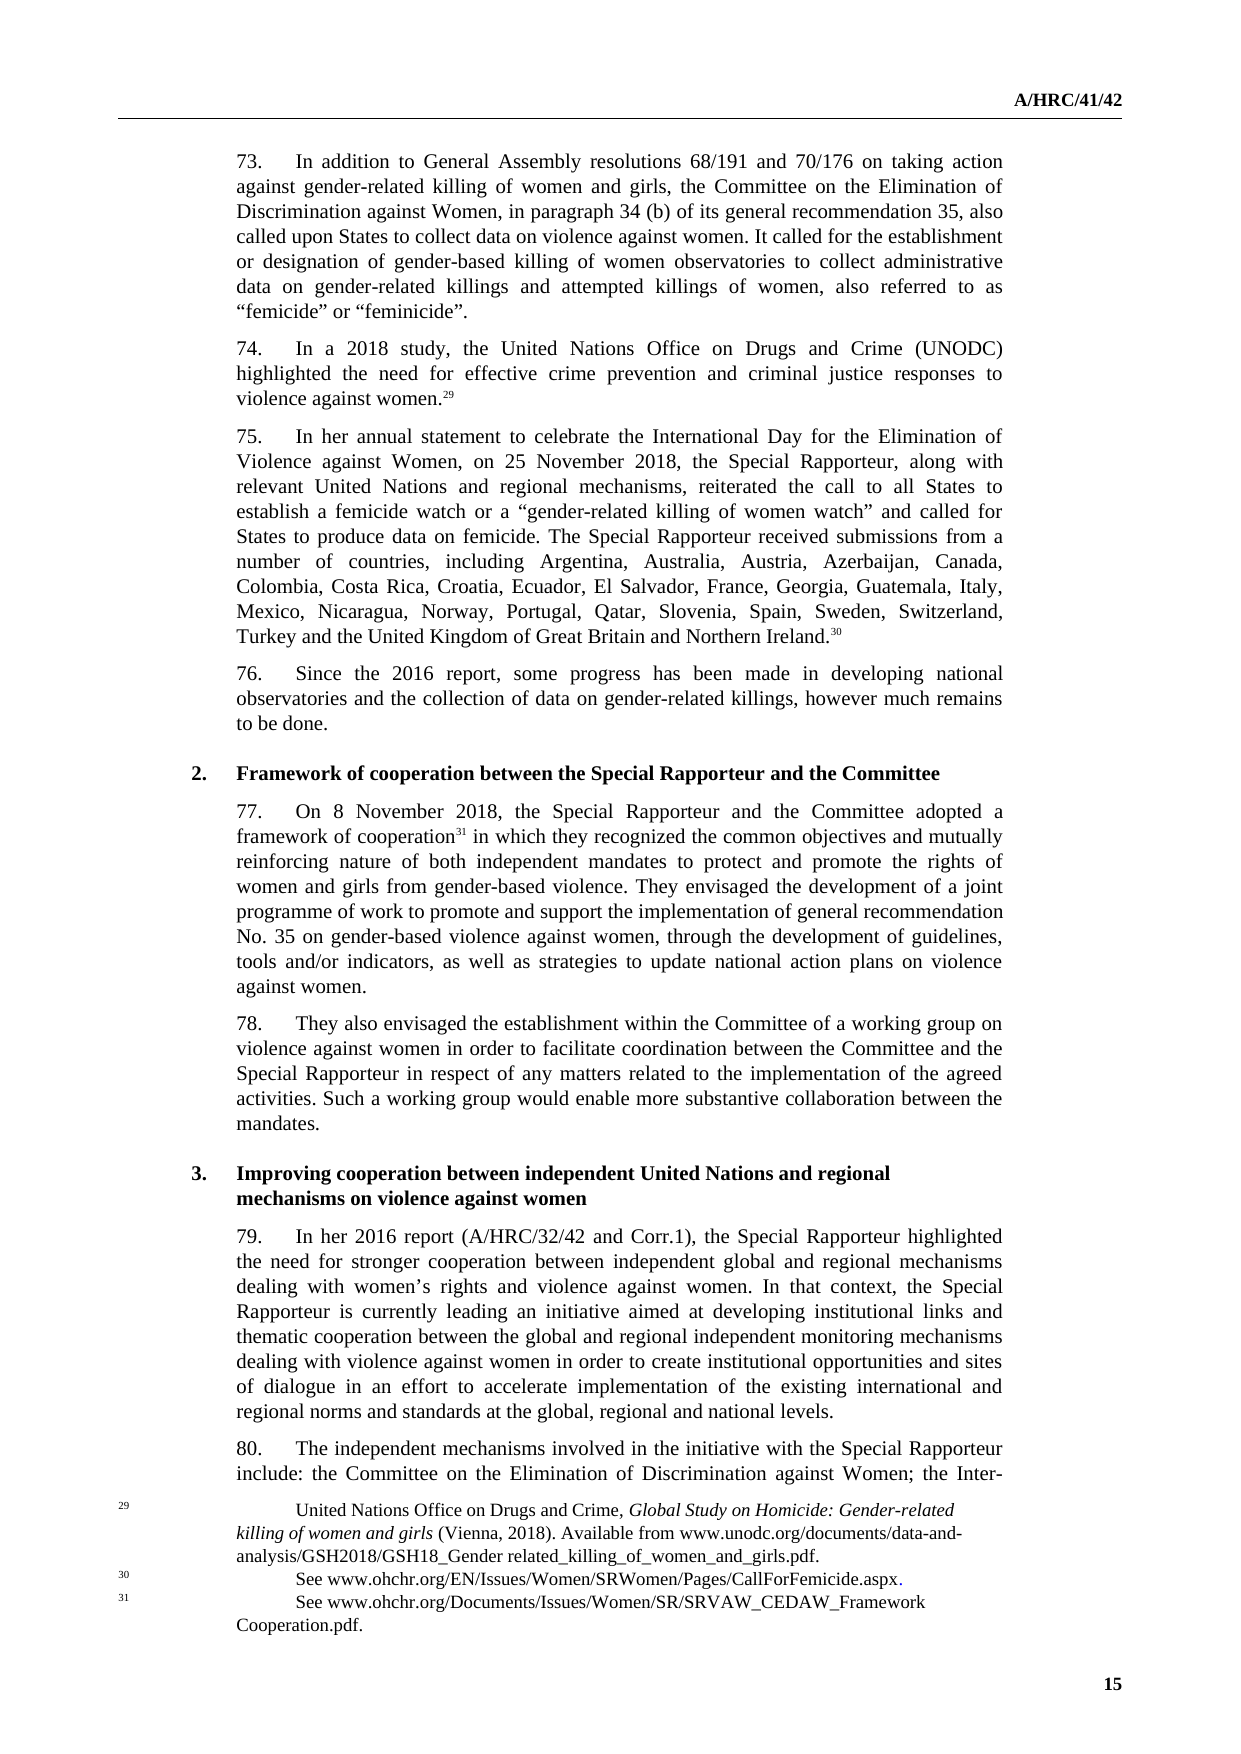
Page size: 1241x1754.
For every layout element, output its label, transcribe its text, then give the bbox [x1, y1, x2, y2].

text 77. On 8 November 2018, the Special Rapporteur and the Committee adopted a framework of cooperation in which they recognized the common objectives and mutually reinforcing nature of both independent mandates to protect and promote the rights of women and girls from gender-based violence. They envisaged the development of a joint programme of work to promote and support the implementation of general recommendation No. 35 on gender-based violence against women, through the development of guidelines, tools and/or indicators, as well as strategies to update national action plans on violence against women. [236, 798, 1004, 998]
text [236, 1435, 1004, 1485]
text 76. Since the 2016 report, some progress has been made in developing national observatories and the collection of data on gender-related killings, however much remains to be done. [236, 660, 1004, 735]
text 75. In her annual statement to celebrate the International Day for the Elimination of Violence against Women, on 25 November 2018, the Special Rapporteur, along with relevant United Nations and regional mechanisms, reiterated the call to all States to establish a femicide watch or a “gender-related killing of women watch” and called for States to produce data on femicide. The Special Rapporteur received submissions from a number of countries, including Argentina, Australia, Austria, Azerbaijan, Canada, Colombia, Costa Rica, Croatia, Ecuador, El Salvador, France, Georgia, Guatemala, Italy, Mexico, Nicaragua, Norway, Portugal, Qatar, Slovenia, Spain, Sweden, Switzerland, Turkey and the United Kingdom of Great Britain and Northern Ireland. [236, 423, 1004, 648]
text 73. In addition to General Assembly resolutions 68/191 and 70/176 on taking action against gender-related killing of women and girls, the Committee on the Elimination of Discrimination against Women, in paragraph 34 (b) of its general recommendation 35, also called upon States to collect data on violence against women. It called for the establishment or designation of gender-based killing of women observatories to collect administrative data on gender-related killings and attempted killings of women, also referred to as “femicide” or “feminicide”. [236, 148, 1004, 323]
text 74. In a 2018 study, the United Nations Office on Drugs and Crime (UNODC) highlighted the need for effective crime prevention and criminal justice responses to violence against women. [236, 335, 1004, 410]
text 79. In her 2016 report (A/HRC/32/42 and Corr.1), the Special Rapporteur highlighted the need for stronger cooperation between independent global and regional mechanisms dealing with women’s rights and violence against women. In that context, the Special Rapporteur is currently leading an initiative aimed at developing institutional links and thematic cooperation between the global and regional independent monitoring mechanisms dealing with violence against women in order to create institutional opportunities and sites of dialogue in an effort to accelerate implementation of the existing international and regional norms and standards at the global, regional and national levels. [236, 1223, 1004, 1423]
text 2. Framework of cooperation between the Special Rapporteur and the Committee [118, 760, 1004, 785]
text 78. They also envisaged the establishment within the Committee of a working group on violence against women in order to facilitate coordination between the Committee and the Special Rapporteur in respect of any matters related to the implementation of the agreed activities. Such a working group would enable more substantive collaboration between the mandates. [236, 1010, 1004, 1135]
text 3. Improving cooperation between independent United Nations and regional mechanisms on violence against women [118, 1160, 1004, 1210]
